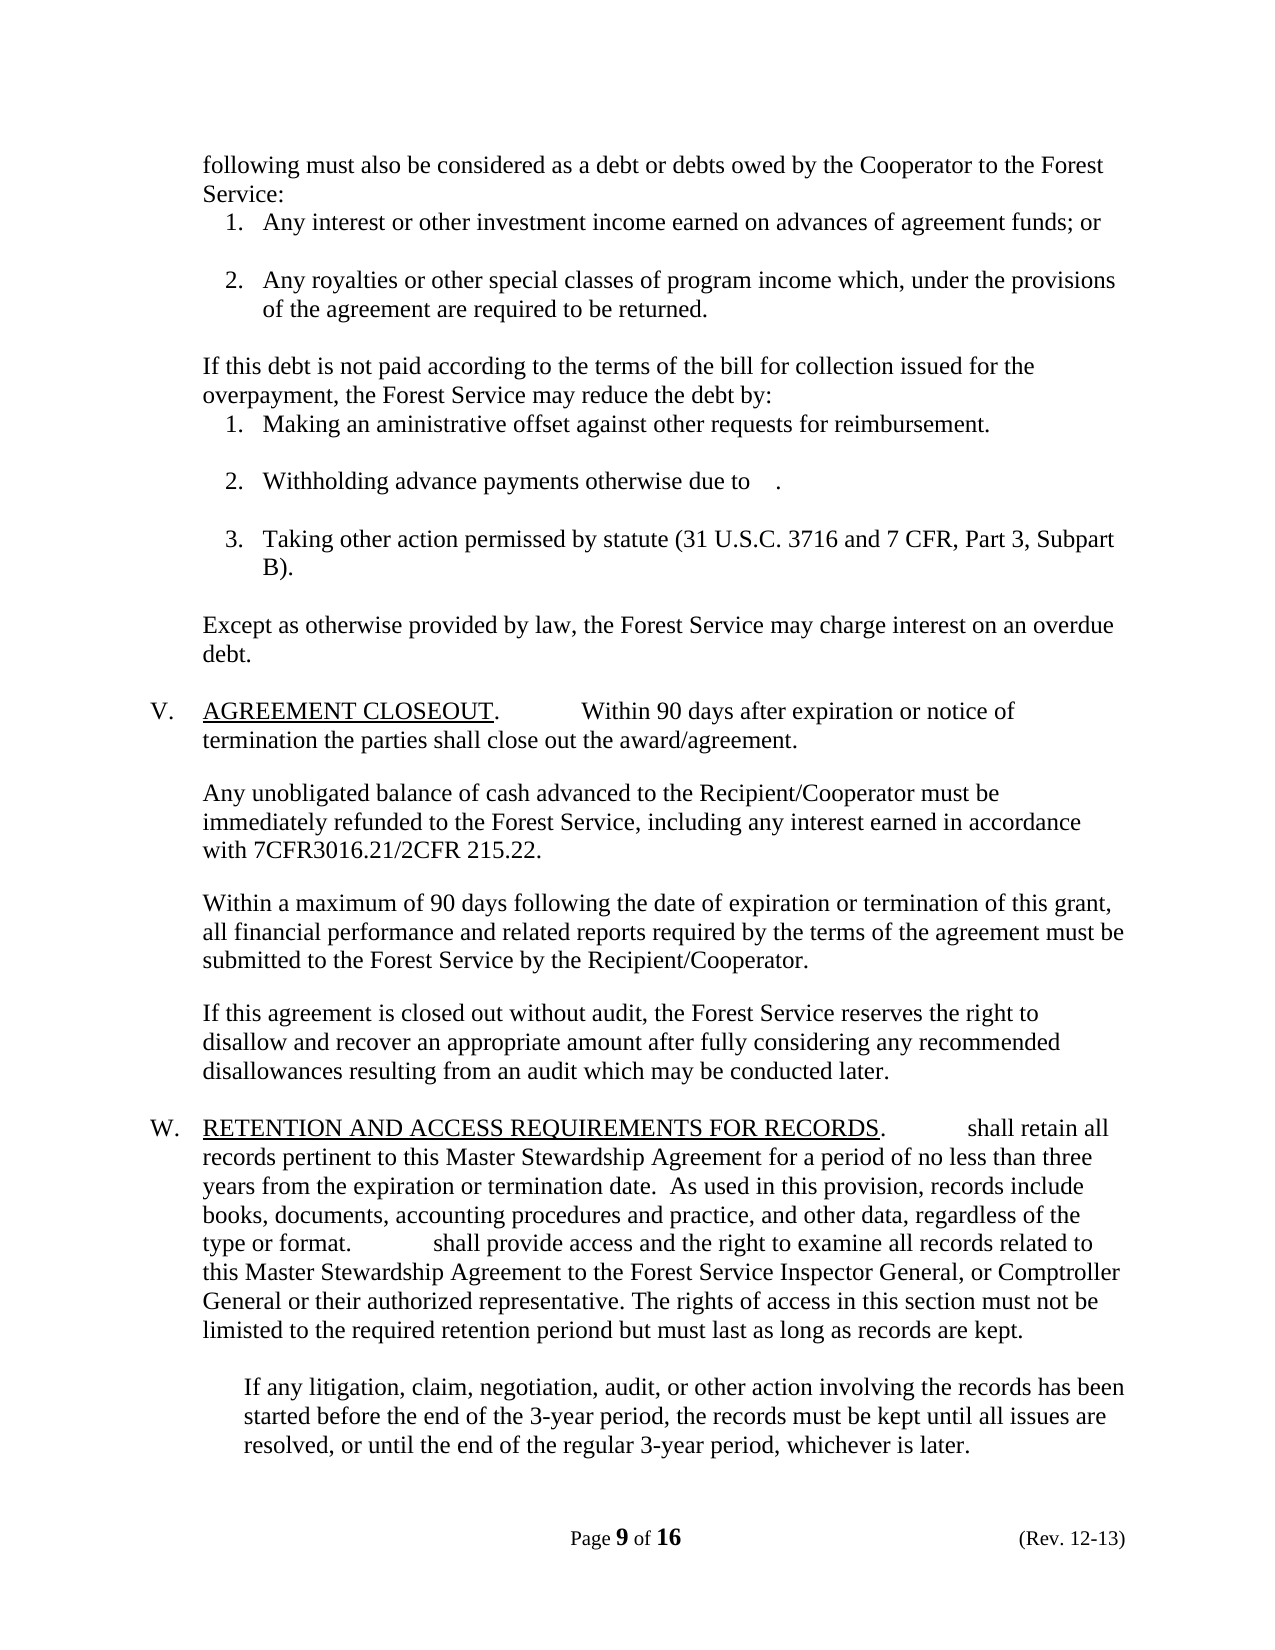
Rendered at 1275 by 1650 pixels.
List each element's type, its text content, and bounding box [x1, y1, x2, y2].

list If this debt is not paid according to the terms of the bill for collection issued for the overpayment, the Forest Service may reduce the debt by: [202, 351, 1125, 409]
text Except as otherwise provided by law, the Forest Service may charge interest on an overdue debt. [202, 610, 1125, 667]
list Taking other action permissed by statute (31 U.S.C. 3716 and 7 CFR, Part 3, Subpart B). [225, 524, 1125, 581]
list Withholding advance payments otherwise due to . [225, 466, 1125, 495]
list AGREEMENT CLOSEOUT. Within 90 days after expiration or notice of termination the parties shall close out the award/agreement. [150, 696, 1125, 754]
list Making an aministrative offset against other requests for reimbursement. [225, 409, 1125, 437]
text If this agreement is closed out without audit, the Forest Service reserves the right to disallow and recover an appropriate amount after fully considering any recommended disallowances resulting from an audit which may be conducted later. [202, 998, 1125, 1085]
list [150, 150, 1125, 207]
list Any royalties or other special classes of program income which, under the provisions of the agreement are required to be returned. [225, 265, 1125, 322]
text If any litigation, claim, negotiation, audit, or other action involving the records has been started before the end of the 3-year period, the records must be kept until all issues are resolved, or until the end of the regular 3-year period, whichever is later. [244, 1372, 1125, 1458]
text Within a maximum of 90 days following the date of expiration or termination of this grant, all financial performance and related reports required by the terms of the agreement must be submitted to the Forest Service by the Recipient/Cooperator. [202, 888, 1125, 974]
text Any unobligated balance of cash advanced to the Recipient/Cooperator must be immediately refunded to the Forest Service, including any interest earned in accordance with 7CFR3016.21/2CFR 215.22. [202, 778, 1125, 864]
list RETENTION AND ACCESS REQUIREMENTS FOR RECORDS. shall retain all records pertinent to this Master Stewardship Agreement for a period of no less than three years from the expiration or termination date. As used in this provision, records include books, documents, accounting procedures and practice, and other data, regardless of the type or format. shall provide access and the right to examine all records related to this Master Stewardship Agreement to the Forest Service Inspector General, or Comptroller General or their authorized representative. The rights of access in this section must not be limisted to the required retention periond but must last as long as records are kept. [150, 1113, 1125, 1372]
list Any interest or other investment income earned on advances of agreement funds; or [225, 207, 1125, 236]
